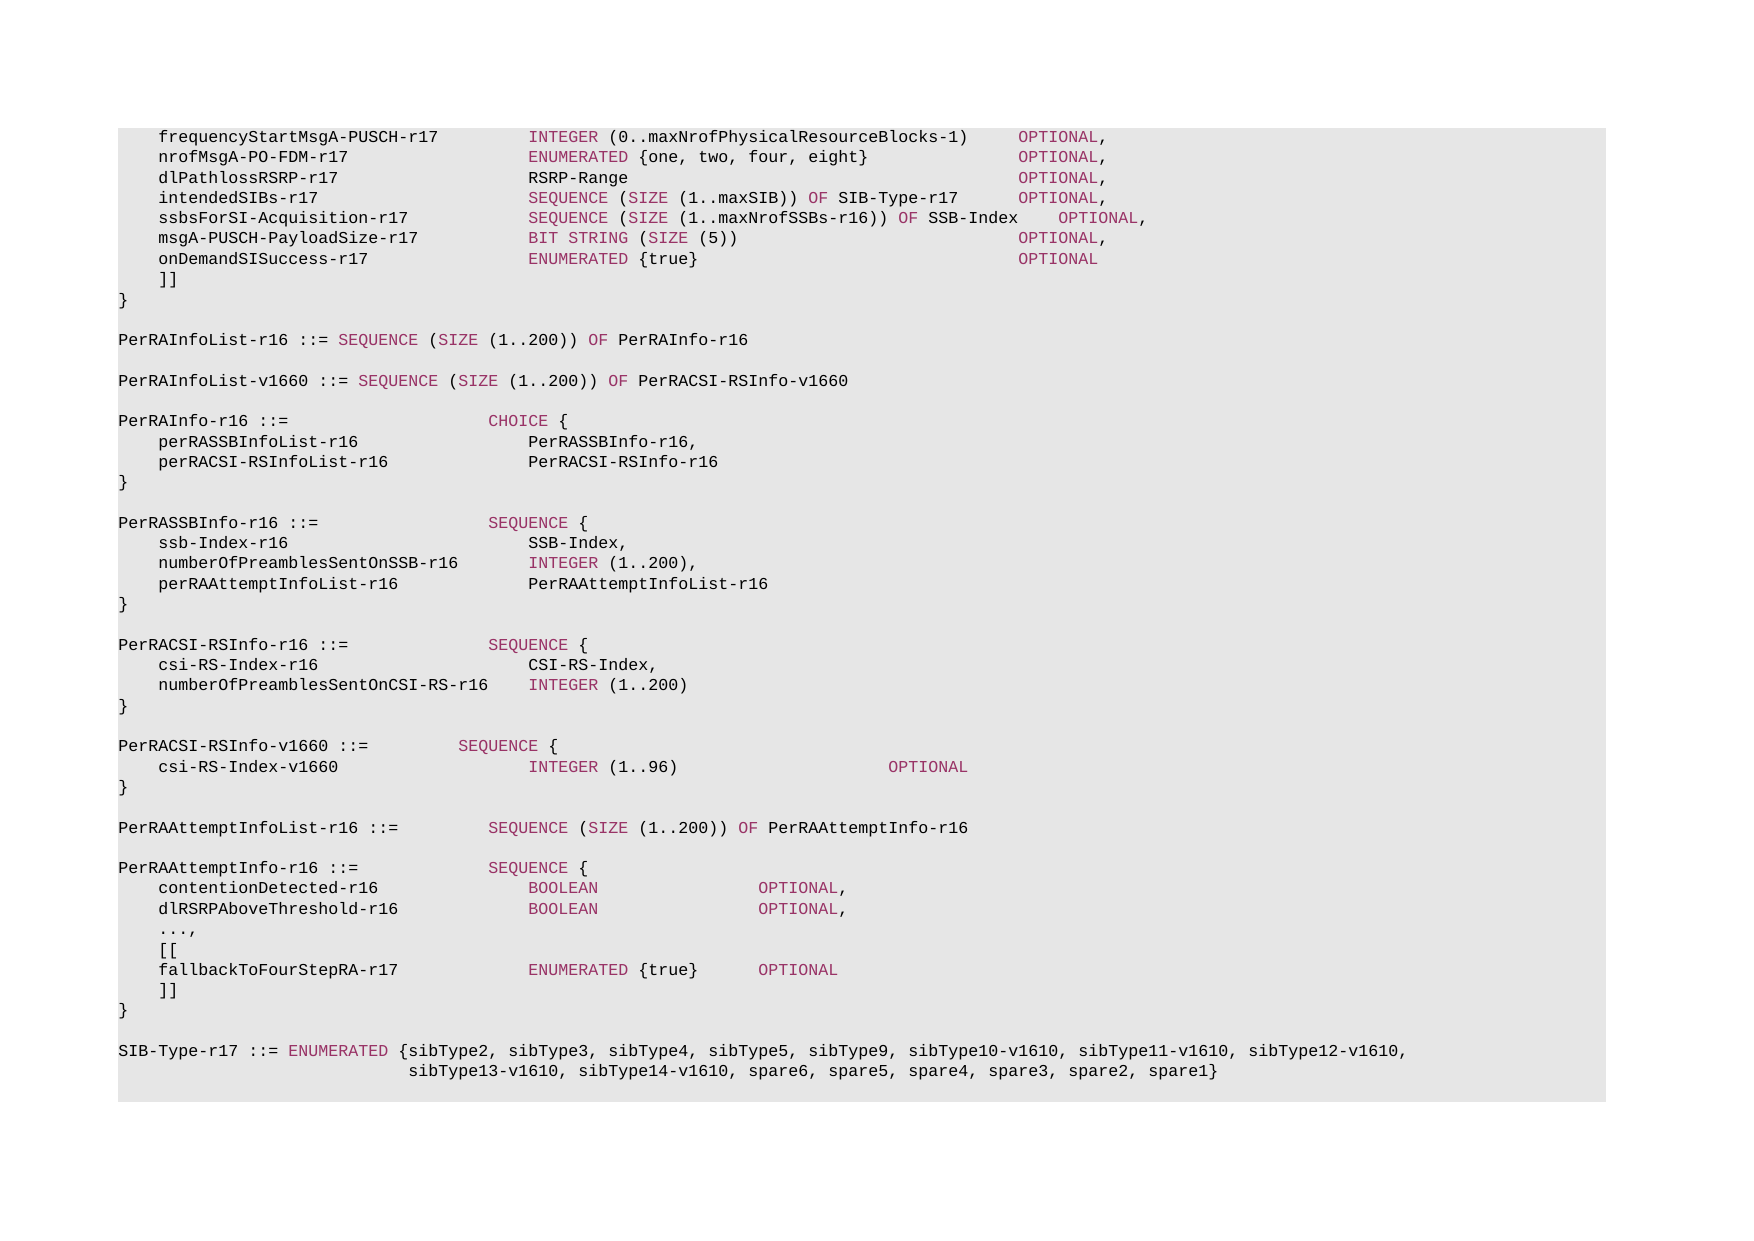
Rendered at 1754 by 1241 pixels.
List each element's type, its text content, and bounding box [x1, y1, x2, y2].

text nrofMsgA-PO-FDM-r17 ENUMERATED {one, two, four, eight} OPTIONAL, [118, 149, 1606, 168]
text PerRASSBInfo-r16 ::= SEQUENCE { [118, 514, 1606, 533]
text [[ [118, 941, 1606, 960]
text PerRAInfoList-r16 ::= SEQUENCE (SIZE (1..200)) OF PerRAInfo-r16 [118, 332, 1606, 351]
text PerRACSI-RSInfo-r16 ::= SEQUENCE { [118, 636, 1606, 655]
text contentionDetected-r16 BOOLEAN OPTIONAL, [118, 880, 1606, 899]
text } [118, 291, 1606, 310]
text numberOfPreamblesSentOnSSB-r16 INTEGER (1..200), [118, 555, 1606, 574]
text csi-RS-Index-v1660 INTEGER (1..96) OPTIONAL [118, 758, 1606, 777]
text ]] [118, 982, 1606, 1001]
text ]] [118, 271, 1606, 289]
text PerRAAttemptInfoList-r16 ::= SEQUENCE (SIZE (1..200)) OF PerRAAttemptInfo-r16 [118, 819, 1606, 838]
text perRASSBInfoList-r16 PerRASSBInfo-r16, [118, 433, 1606, 452]
text perRACSI-RSInfoList-r16 PerRACSI-RSInfo-r16 [118, 453, 1606, 472]
text numberOfPreamblesSentOnCSI-RS-r16 INTEGER (1..200) [118, 677, 1606, 696]
text sibType13-v1610, sibType14-v1610, spare6, spare5, spare4, spare3, spare2, spare1} [118, 1063, 1606, 1082]
text dlRSRPAboveThreshold-r16 BOOLEAN OPTIONAL, [118, 900, 1606, 919]
text } [118, 474, 1606, 493]
text perRAAttemptInfoList-r16 PerRAAttemptInfoList-r16 [118, 575, 1606, 594]
text } [118, 596, 1606, 614]
text msgA-PUSCH-PayloadSize-r17 BIT STRING (SIZE (5)) OPTIONAL, [118, 230, 1606, 249]
text } [118, 697, 1606, 716]
text dlPathlossRSRP-r17 RSRP-Range OPTIONAL, [118, 169, 1606, 188]
text ..., [118, 921, 1606, 939]
text intendedSIBs-r17 SEQUENCE (SIZE (1..maxSIB)) OF SIB-Type-r17 OPTIONAL, [118, 189, 1606, 208]
text } [118, 1002, 1606, 1021]
text PerRAInfoList-v1660 ::= SEQUENCE (SIZE (1..200)) OF PerRACSI-RSInfo-v1660 [118, 372, 1606, 391]
text PerRACSI-RSInfo-v1660 ::= SEQUENCE { [118, 738, 1606, 757]
text csi-RS-Index-r16 CSI-RS-Index, [118, 657, 1606, 676]
text PerRAAttemptInfo-r16 ::= SEQUENCE { [118, 860, 1606, 879]
text SIB-Type-r17 ::= ENUMERATED {sibType2, sibType3, sibType4, sibType5, sibType9, sibType10-v1610, sibType11-v1610, sibType12-v1610, [118, 1043, 1606, 1061]
text frequencyStartMsgA-PUSCH-r17 INTEGER (0..maxNrofPhysicalResourceBlocks-1) OPTIONAL, [118, 128, 1606, 147]
text PerRAInfo-r16 ::= CHOICE { [118, 413, 1606, 432]
text ssb-Index-r16 SSB-Index, [118, 535, 1606, 554]
text } [118, 778, 1606, 797]
text onDemandSISuccess-r17 ENUMERATED {true} OPTIONAL [118, 250, 1606, 269]
text ssbsForSI-Acquisition-r17 SEQUENCE (SIZE (1..maxNrofSSBs-r16)) OF SSB-Index OPTIONAL, [118, 210, 1606, 229]
text fallbackToFourStepRA-r17 ENUMERATED {true} OPTIONAL [118, 961, 1606, 980]
